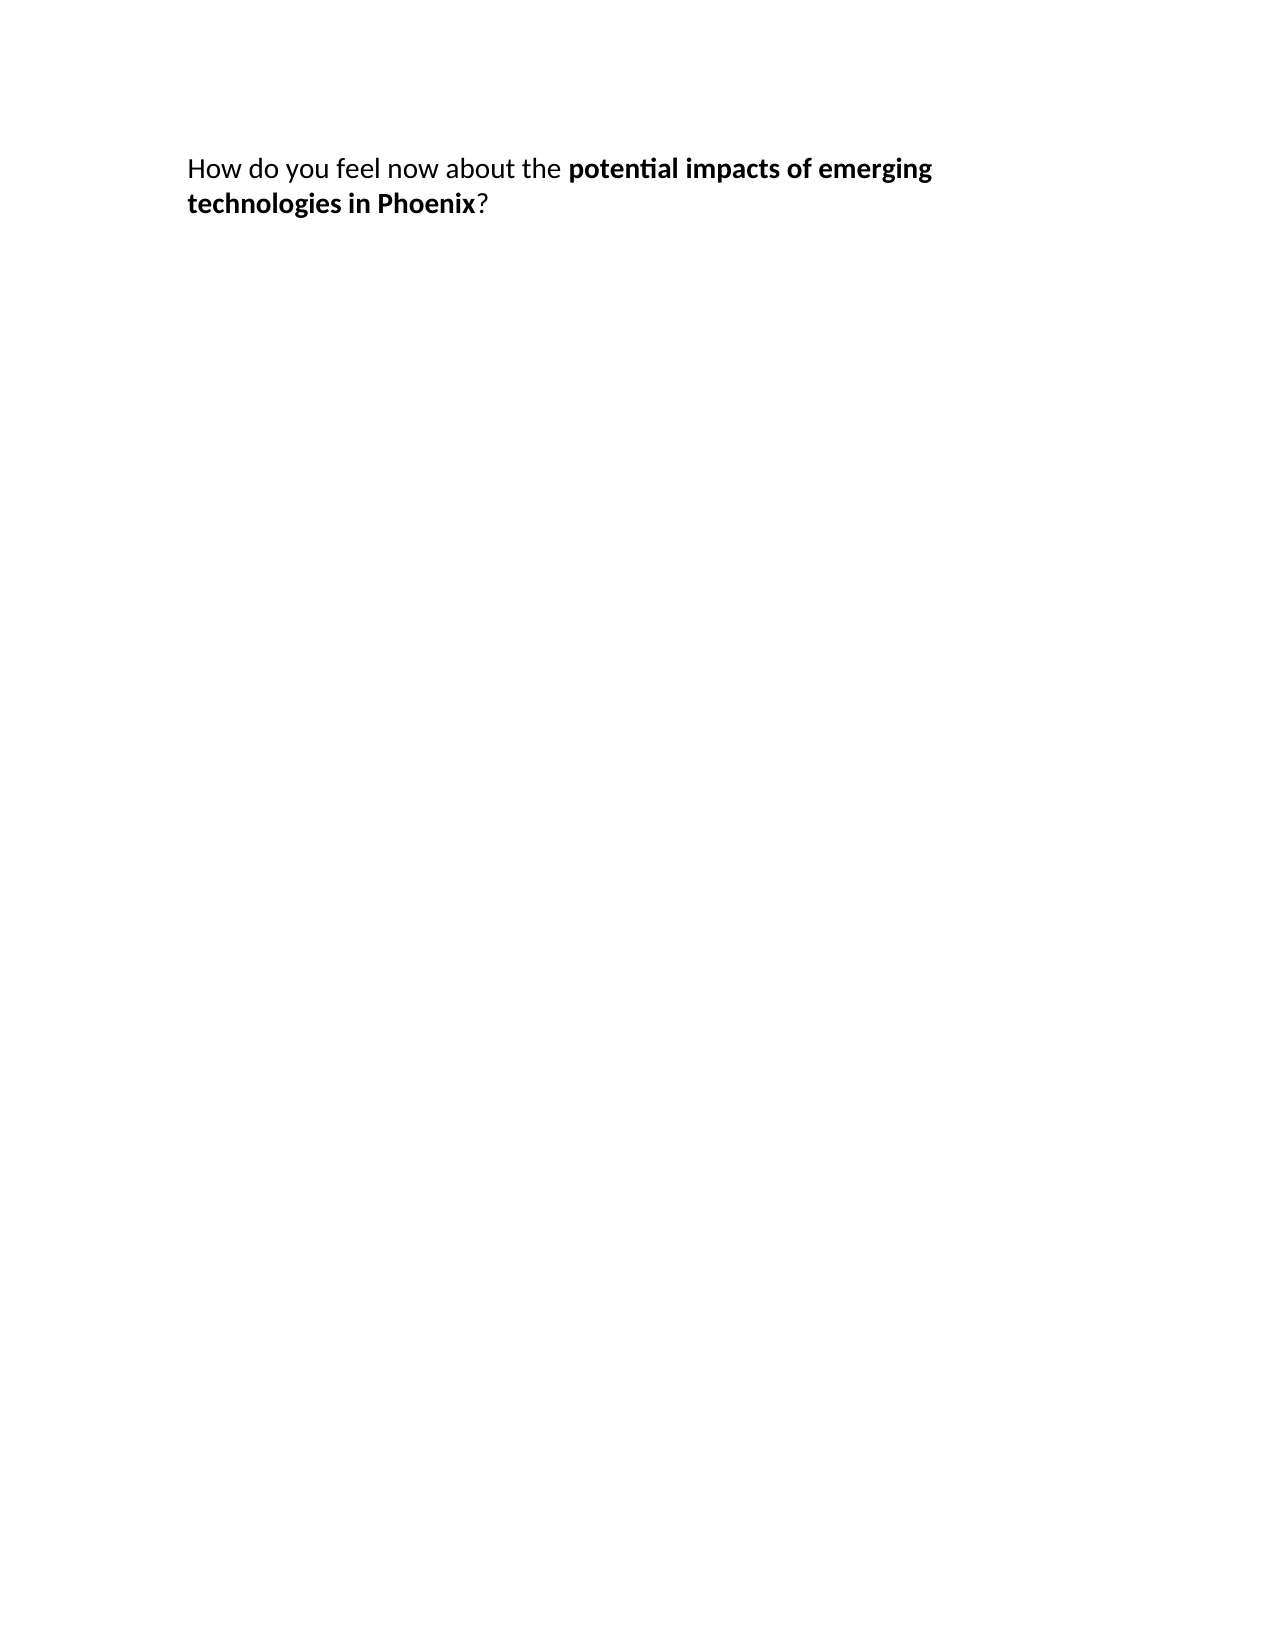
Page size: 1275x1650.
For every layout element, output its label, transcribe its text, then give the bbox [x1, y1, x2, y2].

text How do you feel now about the potential impacts of emerging technologies in Phoenix? [187, 150, 1087, 221]
